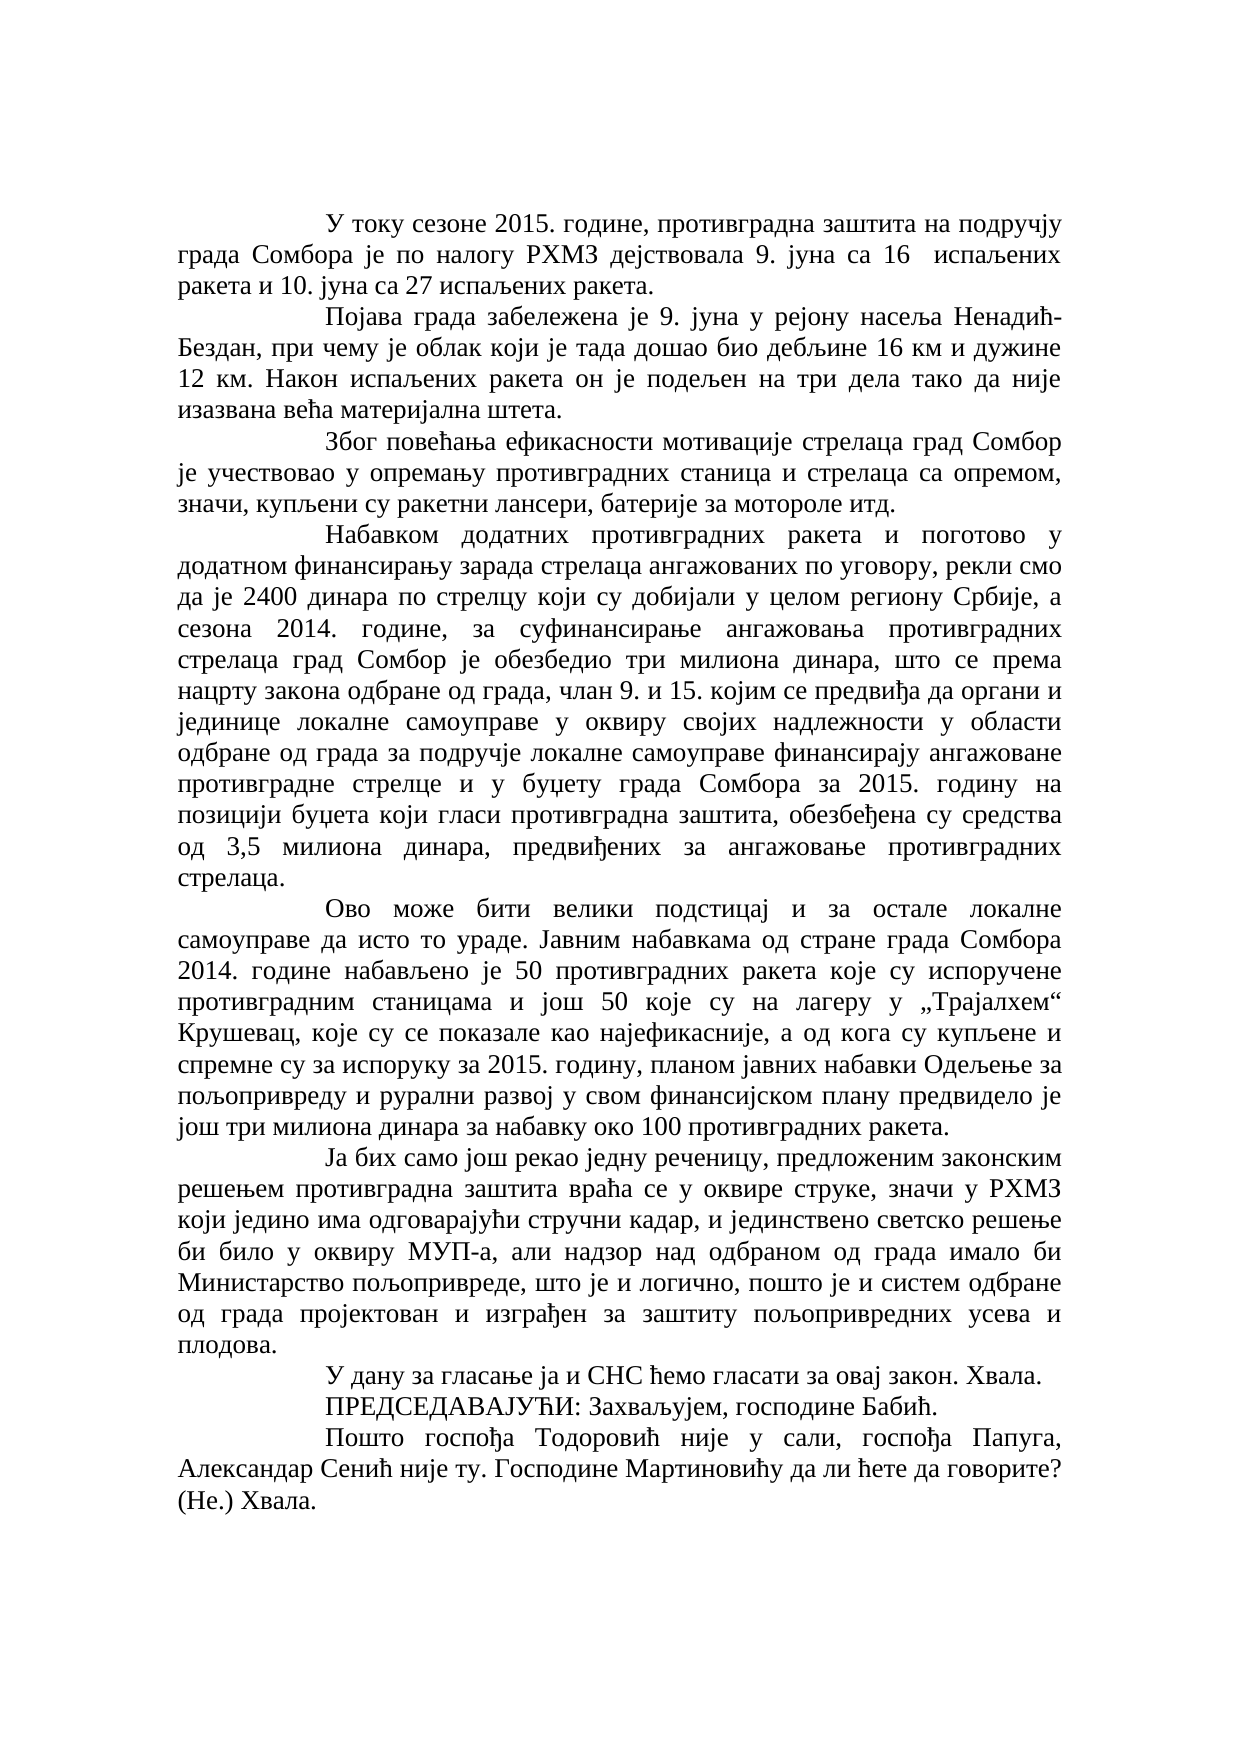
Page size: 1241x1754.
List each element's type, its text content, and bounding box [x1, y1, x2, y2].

text Пошто госпођа Тодоровић није у сали, госпођа Папуга, Александар Сенић није ту. Господине Мартиновићу да ли ћете да говорите? (Не.) Хвала. [177, 1421, 1063, 1515]
text У дану за гласање ја и СНС ћемо гласати за овај закон. Хвала. [177, 1359, 1063, 1390]
text Набавком додатних противградних ракета и поготово у додатном финансирању зарада стрелаца ангажованих по уговору, рекли смо да је 2400 динара по стрелцу који су добијали у целом региону Србије, а сезона 2014. године, за суфинансирање ангажовања противградних стрелаца град Сомбор је обезбедио три милиона динара, што се према нацрту закона одбране од града, члан 9. и 15. којим се предвиђа да органи и јединице локалне самоуправе у оквиру својих надлежности у области одбране од града за подручје локалне самоуправе финансирају ангажоване противградне стрелце и у буџету града Сомбора за 2015. годину на позицији буџета који гласи противградна заштита, обезбеђена су средства од 3,5 милиона динара, предвиђених за ангажовање противградних стрелаца. [177, 518, 1063, 892]
text Појава града забележена је 9. јуна у рејону насеља Ненадић-Бездан, при чему је облак који је тада дошао био дебљине 16 км и дужине 12 км. Након испаљених ракета он је подељен на три дела тако да није изазвана већа материјална штета. [177, 300, 1063, 425]
text У току сезоне 2015. године, противградна заштита на подручју града Сомбора је по налогу РХМЗ дејствовала 9. јуна са 16 испаљених ракета и 10. јуна са 27 испаљених ракета. [177, 207, 1063, 300]
text Ово може бити велики подстицај и за остале локалне самоуправе да исто то ураде. Јавним набавкама од стране града Сомбора 2014. године набављено је 50 противградних ракета које су испоручене противградним станицама и још 50 које су на лагеру у „Трајалхем“ Крушевац, које су се показале као најефикасније, а од кога су купљене и спремне су за испоруку за 2015. годину, планом јавних набавки Одељење за пољопривреду и рурални развој у свом финансијском плану предвидело је још три милиона динара за набавку око 100 противградних ракета. [177, 892, 1063, 1141]
text Ја бих само још рекао једну реченицу, предложеним законским решењем противградна заштита враћа се у оквире струке, значи у РХМЗ који једино има одговарајући стручни кадар, и јединствено светско решење би било у оквиру МУП-а, али надзор над одбраном од града имало би Министарство пољопривреде, што је и логично, пошто је и систем одбране од града пројектован и изграђен за заштиту пољопривредних усева и плодова. [177, 1141, 1063, 1359]
text ПРЕДСЕДАВАЈУЋИ: Захваљујем, господине Бабић. [177, 1390, 1063, 1421]
text Због повећања ефикасности мотивације стрелаца град Сомбор је учествовао у опремању противградних станица и стрелаца са опремом, значи, купљени су ракетни лансери, батерије за мотороле итд. [177, 425, 1063, 518]
